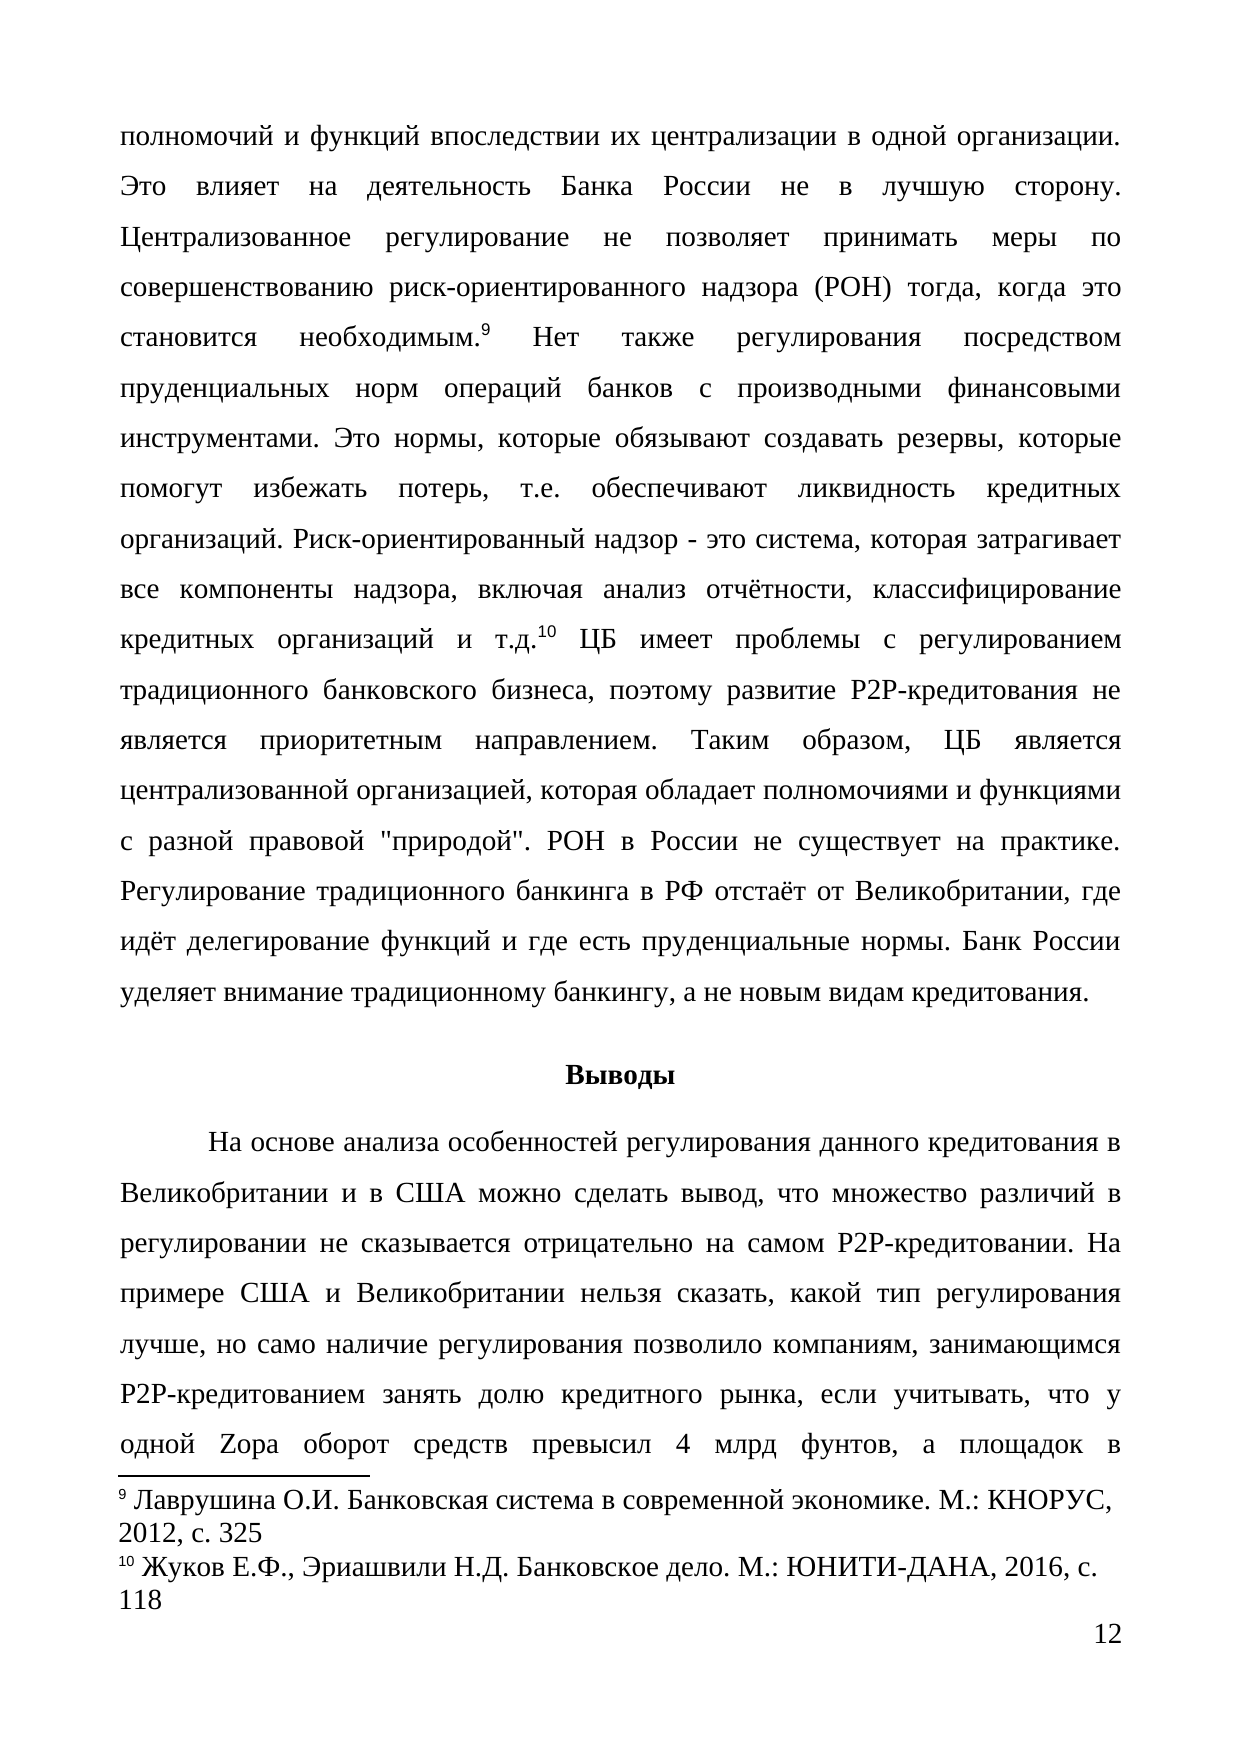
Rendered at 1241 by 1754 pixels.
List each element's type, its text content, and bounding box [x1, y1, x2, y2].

text Выводы [118, 1057, 1122, 1091]
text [120, 118, 1122, 1007]
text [120, 1124, 1122, 1460]
